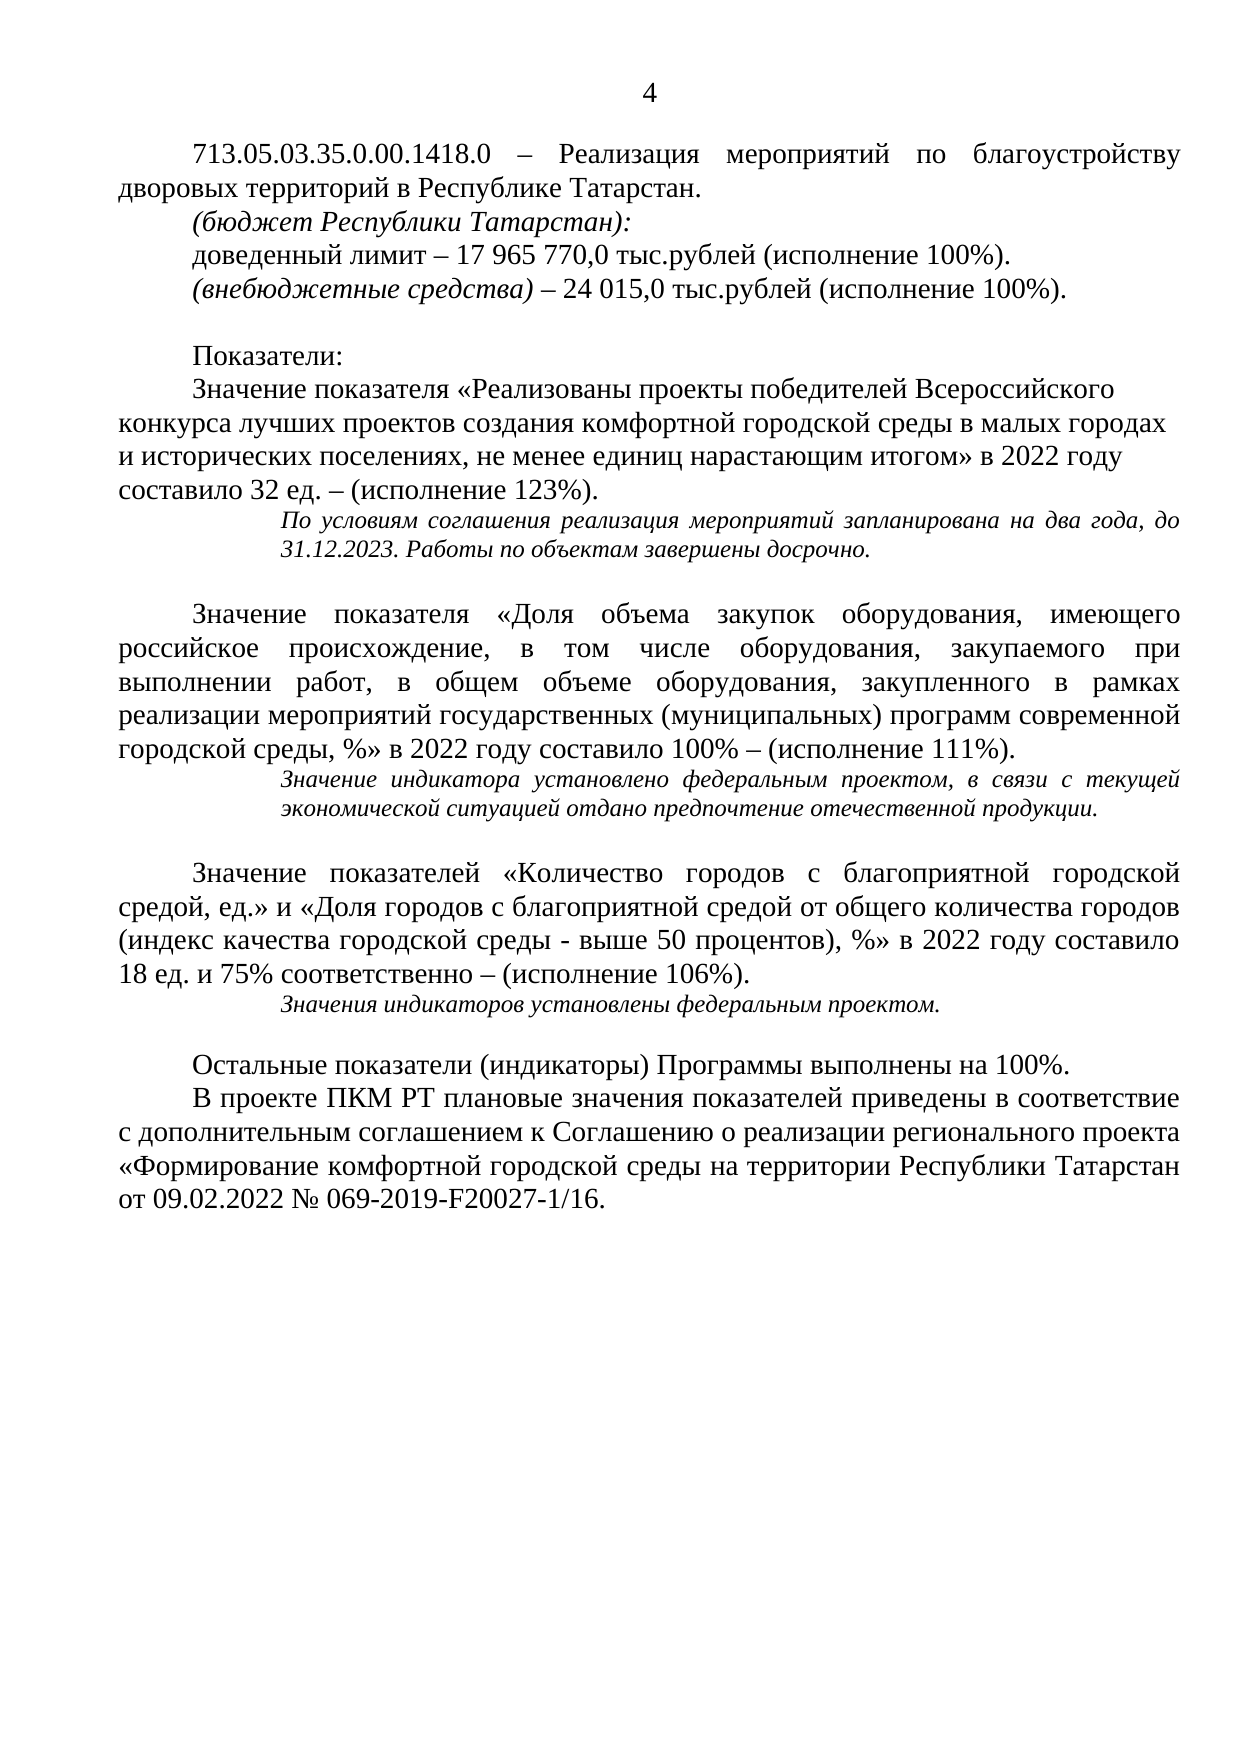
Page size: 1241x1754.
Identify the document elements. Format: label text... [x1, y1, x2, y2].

text По условиям соглашения реализация мероприятий запланирована на два года, до 31.12.2023. Работы по объектам завершены досрочно. [281, 506, 1181, 563]
text Значение показателей «Количество городов с благоприятной городской средой, ед.» и «Доля городов с благоприятной средой от общего количества городов (индекс качества городской среды - выше 50 процентов), %» в 2022 году составило 18 ед. и 75% соответственно – (исполнение 106%). [118, 855, 1181, 989]
text (бюджет Республики Татарстан): [118, 204, 1181, 237]
text Значение индикатора установлено федеральным проектом, в связи с текущей экономической ситуацией отдано предпочтение отечественной продукции. [281, 764, 1181, 822]
text Значения индикаторов установлены федеральным проектом. [281, 989, 1181, 1018]
text Показатели: [118, 338, 1181, 371]
text Значение показателя «Доля объема закупок оборудования, имеющего российское происхождение, в том числе оборудования, закупаемого при выполнении работ, в общем объеме оборудования, закупленного в рамках реализации мероприятий государственных (муниципальных) программ современной городской среды, %» в 2022 году составило 100% – (исполнение 111%). [118, 597, 1181, 764]
text доведенный лимит – 17 965 770,0 тыс.рублей (исполнение 100%). [118, 237, 1181, 271]
text Значение показателя «Реализованы проекты победителей Всероссийского конкурса лучших проектов создания комфортной городской среды в малых городах и исторических поселениях, не менее единиц нарастающим итогом» в 2022 году составило 32 ед. – (исполнение 123%). [118, 371, 1181, 506]
text (внебюджетные средства) – 24 015,0 тыс.рублей (исполнение 100%). [118, 271, 1181, 304]
text 713.05.03.35.0.00.1418.0 – Реализация мероприятий по благоустройству дворовых территорий в Республике Татарстан. [118, 137, 1181, 204]
text В проекте ПКМ РТ плановые значения показателей приведены в соответствие с дополнительным соглашением к Соглашению о реализации регионального проекта «Формирование комфортной городской среды на территории Республики Татарстан от 09.02.2022 № 069-2019-F20027-1/16. [118, 1081, 1181, 1215]
text Остальные показатели (индикаторы) Программы выполнены на 100%. [118, 1047, 1181, 1081]
